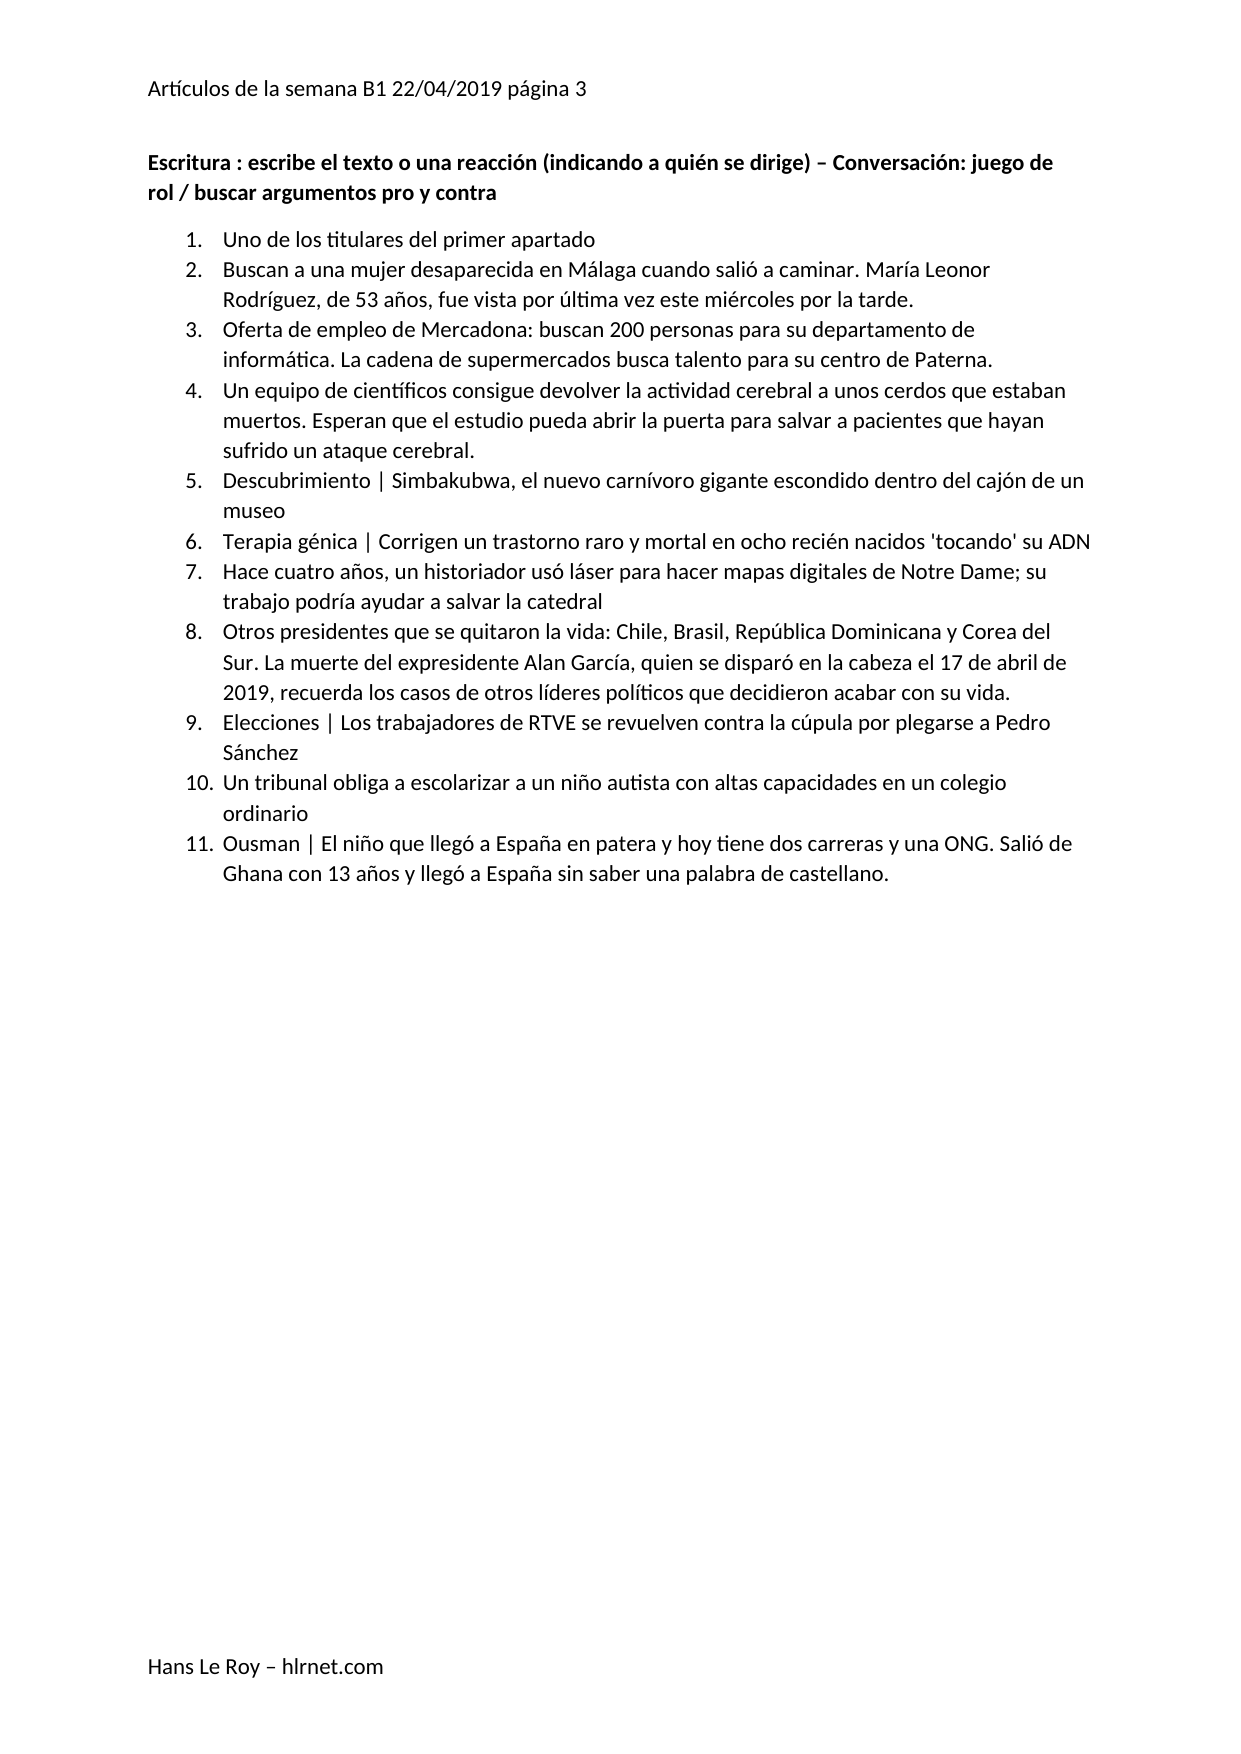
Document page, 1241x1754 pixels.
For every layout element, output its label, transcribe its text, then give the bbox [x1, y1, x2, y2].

list Hace cuatro años, un historiador usó láser para hacer mapas digitales de Notre Dame; su trabajo podría ayudar a salvar la catedral [185, 557, 1093, 615]
list Un equipo de científicos consigue devolver la actividad cerebral a unos cerdos que estaban muertos. Esperan que el estudio pueda abrir la puerta para salvar a pacientes que hayan sufrido un ataque cerebral. [185, 376, 1093, 464]
list Un tribunal obliga a escolarizar a un niño autista con altas capacidades en un colegio ordinario [185, 768, 1093, 827]
list Terapia génica | Corrigen un trastorno raro y mortal en ocho recién nacidos 'tocando' su ADN [185, 527, 1093, 555]
list Elecciones | Los trabajadores de RTVE se revuelven contra la cúpula por plegarse a Pedro Sánchez [185, 708, 1093, 766]
list Descubrimiento | Simbakubwa, el nuevo carnívoro gigante escondido dentro del cajón de un museo [185, 466, 1093, 524]
list Otros presidentes que se quitaron la vida: Chile, Brasil, República Dominicana y Corea del Sur. La muerte del expresidente Alan García, quien se disparó en la cabeza el 17 de abril de 2019, recuerda los casos de otros líderes políticos que decidieron acabar con su vida. [185, 617, 1093, 706]
list Buscan a una mujer desaparecida en Málaga cuando salió a caminar. María Leonor Rodríguez, de 53 años, fue vista por última vez este miércoles por la tarde. [185, 255, 1093, 313]
text Escritura : escribe el texto o una reacción (indicando a quién se dirige) – Conversación: juego de rol / buscar argumentos pro y contra [148, 148, 1093, 206]
list Oferta de empleo de Mercadona: buscan 200 personas para su departamento de informática. La cadena de supermercados busca talento para su centro de Paterna. [185, 315, 1093, 373]
list Uno de los titulares del primer apartado [185, 225, 1093, 253]
list Ousman | El niño que llegó a España en patera y hoy tiene dos carreras y una ONG. Salió de Ghana con 13 años y llegó a España sin saber una palabra de castellano. [185, 829, 1093, 887]
